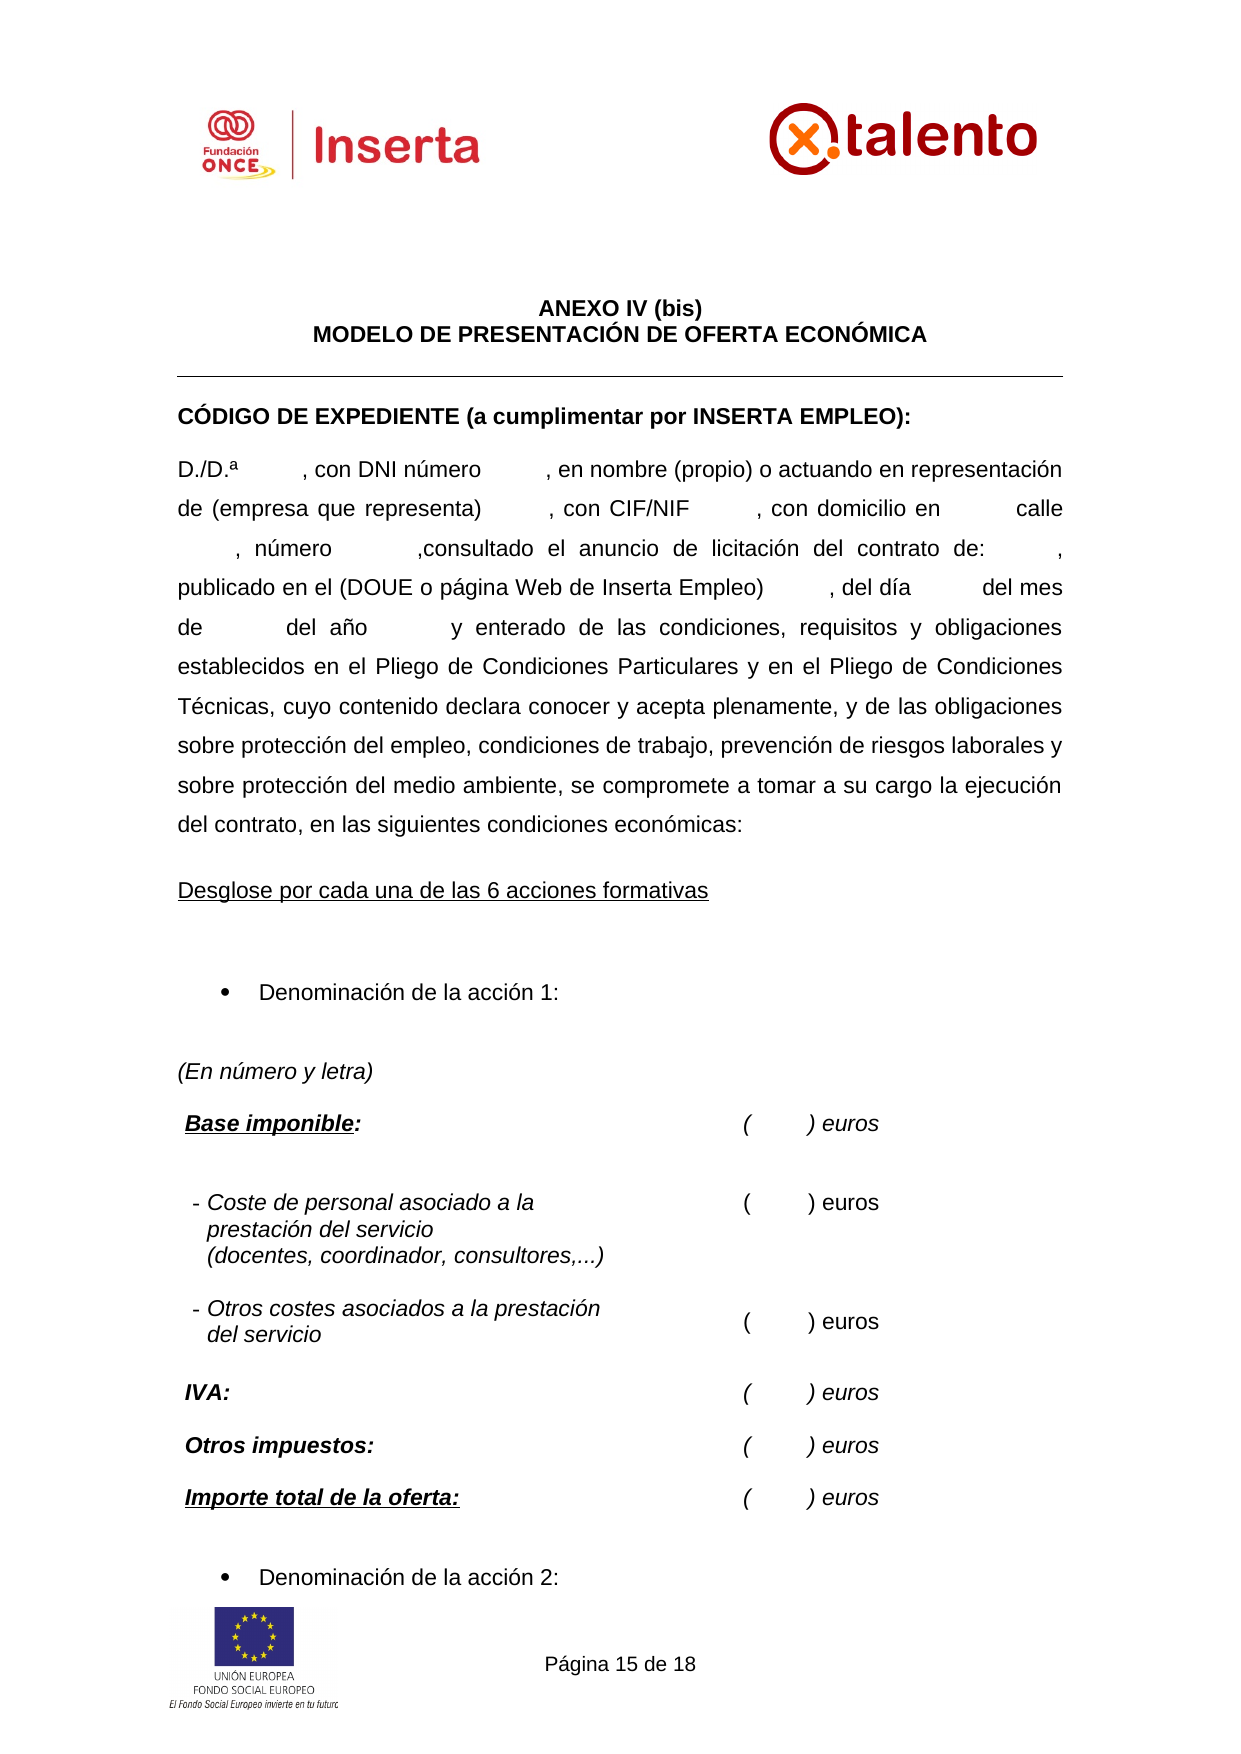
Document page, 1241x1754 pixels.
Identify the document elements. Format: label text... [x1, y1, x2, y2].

table_cell Importe total de la oferta: [177, 1458, 650, 1511]
table_cell Coste de personal asociado a la prestación del servicio (docentes, coordinador, consultores,...) [177, 1189, 650, 1268]
table_cell Otros impuestos: [177, 1405, 650, 1458]
text MODELO DE PRESENTACIÓN DE OFERTA ECONÓMICA [177, 321, 1063, 347]
text D./D.ª , con DNI número , en nombre (propio) o actuando en representación de (empresa que representa) , con CIF/NIF , con domicilio en calle , número ,consultado el anuncio de licitación del contrato de: , publicado en el (DOUE o página Web de Inserta Empleo) , del día del mes de del año y enterado de las condiciones, requisitos y obligaciones establecidos en el Pliego de Condiciones Particulares y en el Pliego de Condiciones Técnicas, cuyo contenido declara conocer y acepta plenamente, y de las obligaciones sobre protección del empleo, condiciones de trabajo, prevención de riesgos laborales y sobre protección del medio ambiente, se compromete a tomar a su cargo la ejecución del contrato, en las siguientes condiciones económicas: [177, 456, 1063, 838]
table_header Base imponible: [177, 1110, 650, 1189]
list Denominación de la acción 2: [221, 1563, 1063, 1590]
text (En número y letra) [177, 1058, 1063, 1084]
table_cell ( ) euros [650, 1353, 1122, 1405]
table_cell Otros costes asociados a la prestación del servicio [177, 1268, 650, 1353]
table_cell ( ) euros [650, 1189, 1122, 1268]
text ANEXO IV (bis) [177, 295, 1063, 321]
picture [177, 73, 499, 217]
text CÓDIGO DE EXPEDIENTE (a cumplimentar por INSERTA EMPLEO): [177, 403, 1063, 429]
table_cell IVA: [177, 1353, 650, 1405]
picture [169, 1607, 338, 1710]
table_cell ( ) euros [650, 1268, 1122, 1353]
picture [769, 103, 1037, 175]
table_header ( ) euros [650, 1110, 1122, 1189]
table_cell ( ) euros [650, 1405, 1122, 1458]
list Denominación de la acción 1: [221, 979, 1063, 1006]
table_cell ( ) euros [650, 1458, 1122, 1511]
text Desglose por cada una de las 6 acciones formativas [177, 877, 1063, 903]
